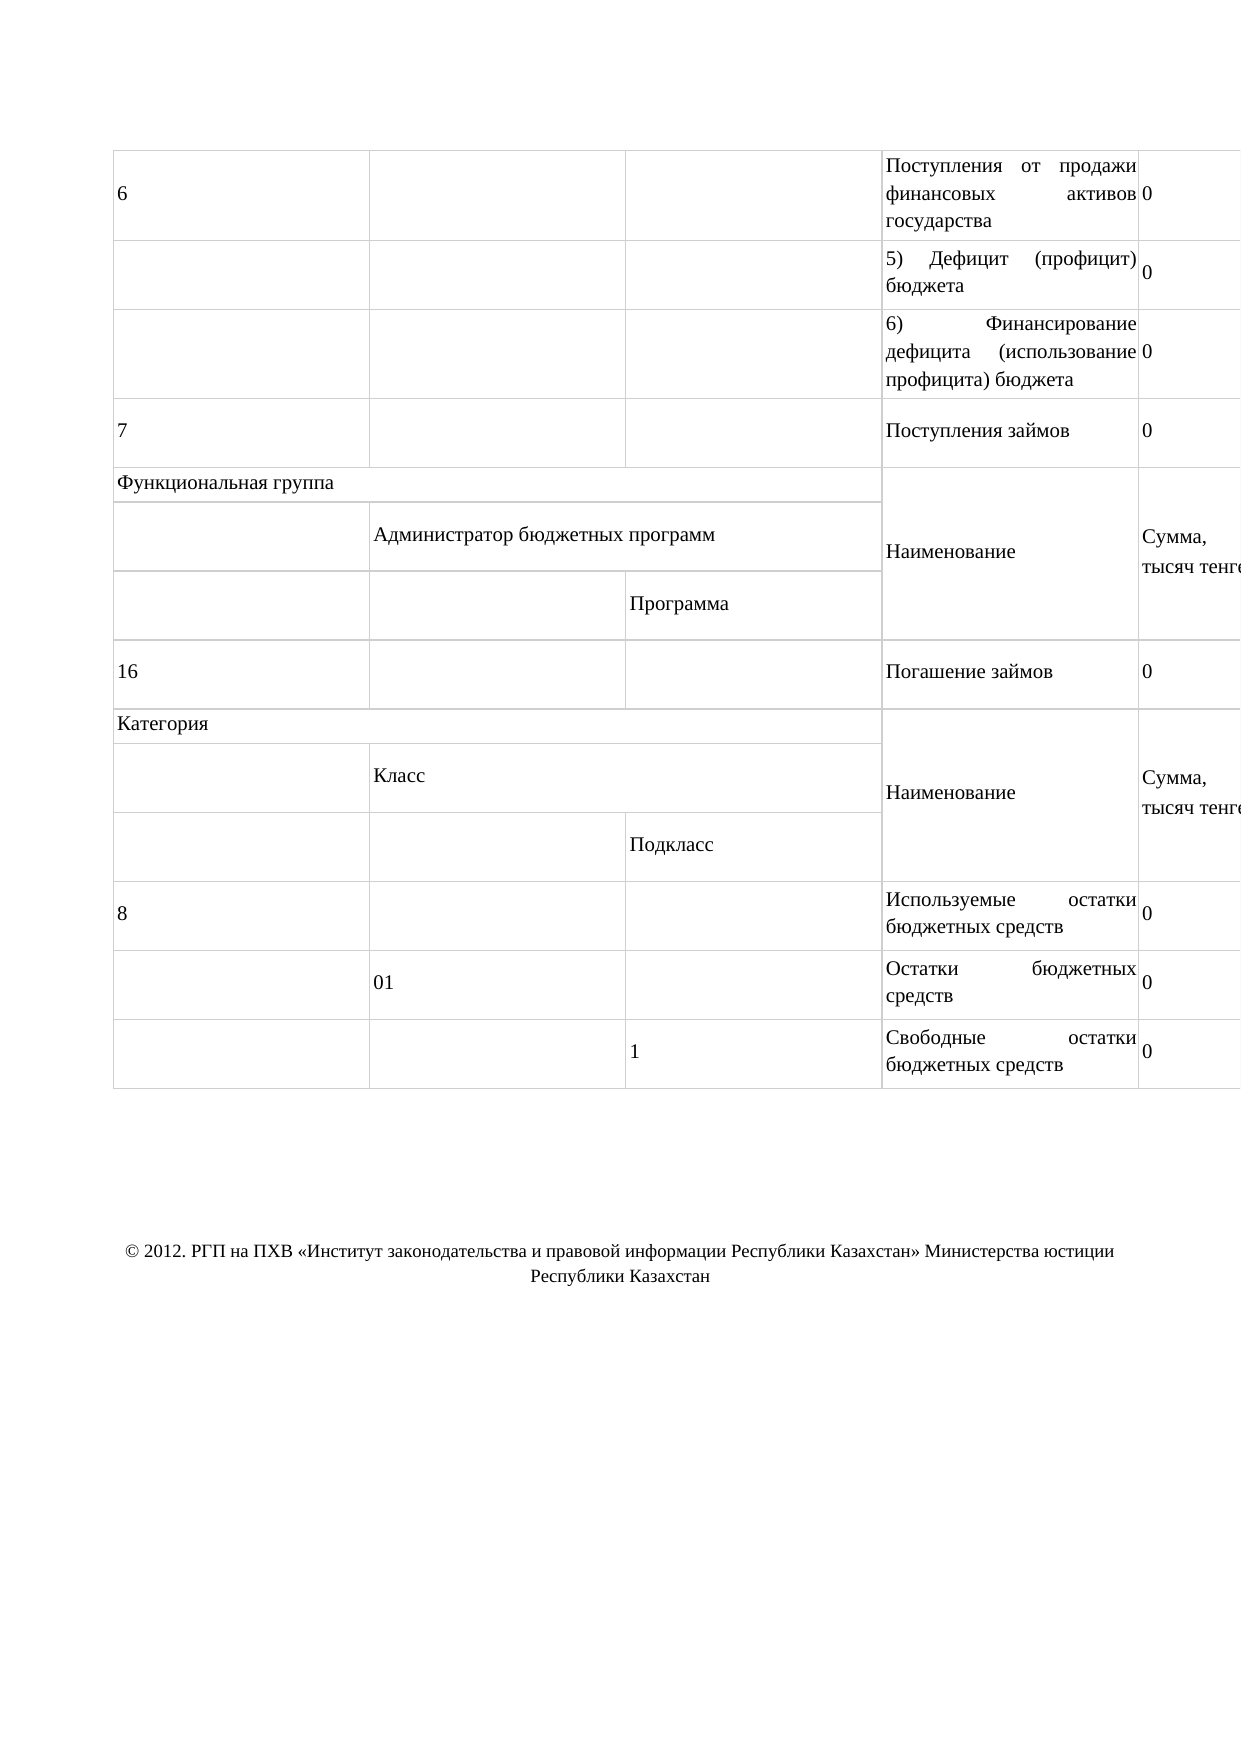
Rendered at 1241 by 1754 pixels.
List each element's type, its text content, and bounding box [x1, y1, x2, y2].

text © 2012. РГП на ПХВ «Институт законодательства и правовой информации Республики Казахстан» Министерства юстиции Республики Казахстан [112, 1240, 1128, 1286]
table_cell Категория [114, 710, 881, 743]
table_cell [114, 572, 369, 639]
table_cell [370, 1020, 625, 1087]
table_cell 16 [114, 641, 369, 708]
table_cell [114, 241, 369, 308]
table_cell 01 [370, 951, 625, 1018]
table_cell [626, 151, 881, 239]
table_cell [114, 951, 369, 1018]
table_cell Свободные остатки бюджетных средств [883, 1020, 1138, 1087]
table_cell [626, 310, 881, 398]
table_cell [114, 1020, 369, 1087]
table_cell [370, 310, 625, 398]
table_cell 6 [114, 151, 369, 239]
table_cell 0 [1139, 641, 1240, 708]
table_cell Поступления займов [883, 399, 1138, 467]
table_cell [626, 951, 881, 1018]
table_cell [370, 151, 625, 239]
table_cell 0 [1139, 951, 1240, 1018]
table_cell 0 [1139, 151, 1240, 239]
table_cell 1 [626, 1020, 881, 1087]
table_cell Погашение займов [883, 641, 1138, 708]
table_cell [370, 572, 625, 639]
table_cell [370, 882, 625, 949]
table_cell [114, 310, 369, 398]
table_cell Сумма, тысяч тенге [1139, 710, 1240, 881]
table_cell 8 [114, 882, 369, 949]
table_cell [370, 241, 625, 308]
table_cell 0 [1139, 310, 1240, 398]
table_cell [114, 744, 369, 812]
table_cell 7 [114, 399, 369, 467]
table_cell [370, 641, 625, 708]
table_cell Функциональная группа [114, 468, 881, 501]
table_cell [626, 241, 881, 308]
table_cell Подкласс [626, 813, 881, 881]
table_cell Сумма, тысяч тенге [1139, 468, 1240, 639]
table_cell [114, 813, 369, 881]
table_cell 5) Дефицит (профицит) бюджета [883, 241, 1138, 308]
table_cell [370, 399, 625, 467]
table_cell [114, 503, 369, 570]
table_cell Администратор бюджетных программ [370, 503, 881, 570]
table_cell 0 [1139, 1020, 1240, 1087]
table_cell Наименование [883, 468, 1138, 639]
table_cell [626, 882, 881, 949]
table_cell [626, 399, 881, 467]
table_cell Наименование [883, 710, 1138, 881]
table_cell Используемые остатки бюджетных средств [883, 882, 1138, 949]
table_cell Класс [370, 744, 881, 812]
table_cell [626, 641, 881, 708]
table_cell Программа [626, 572, 881, 639]
table_cell [370, 813, 625, 881]
table_cell Остатки бюджетных средств [883, 951, 1138, 1018]
table_cell Поступления от продажи финансовых активов государства [883, 151, 1138, 239]
table_cell 0 [1139, 399, 1240, 467]
table_cell 6) Финансирование дефицита (использование профицита) бюджета [883, 310, 1138, 398]
table_cell 0 [1139, 241, 1240, 308]
table_cell 0 [1139, 882, 1240, 949]
